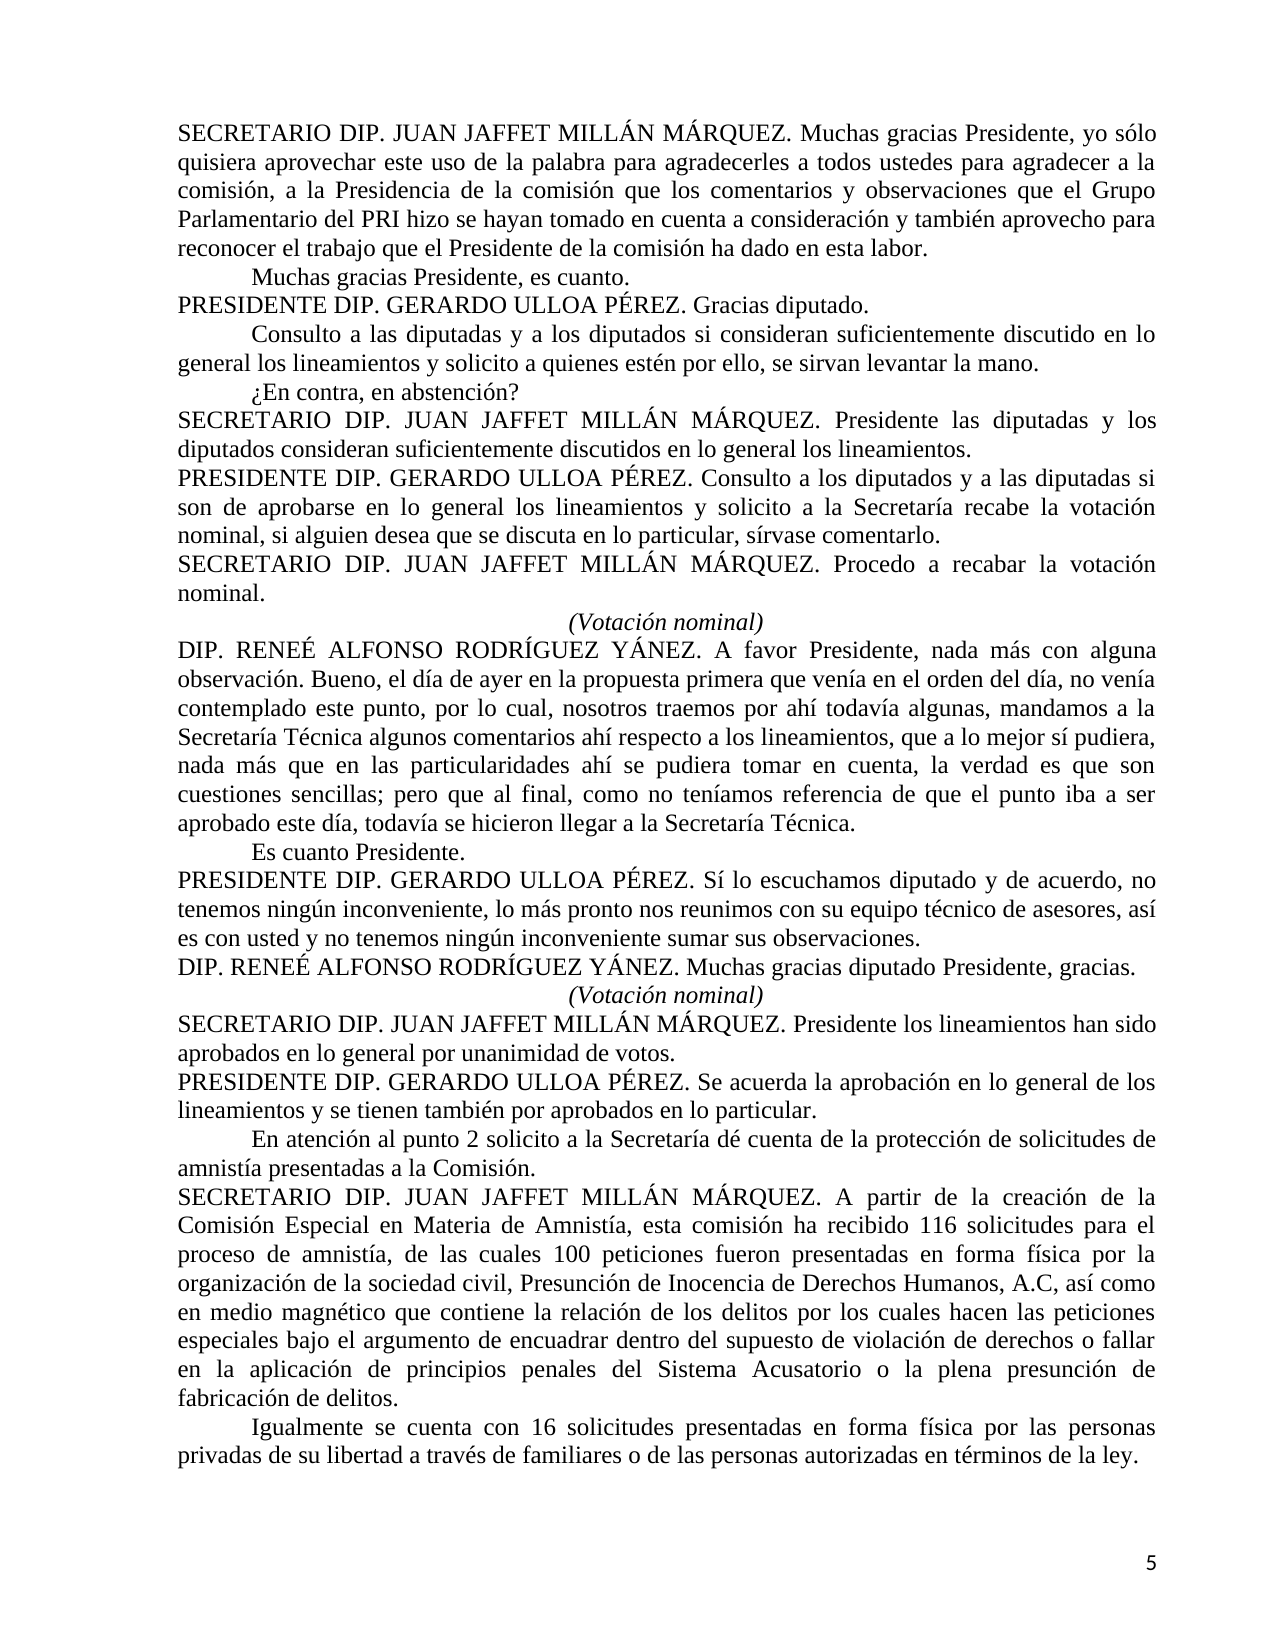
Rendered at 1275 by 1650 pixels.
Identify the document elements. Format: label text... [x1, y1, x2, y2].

text PRESIDENTE DIP. GERARDO ULLOA PÉREZ. Sí lo escuchamos diputado y de acuerdo, no tenemos ningún inconveniente, lo más pronto nos reunimos con su equipo técnico de asesores, así es con usted y no tenemos ningún inconveniente sumar sus observaciones. [177, 866, 1157, 952]
text En atención al punto 2 solicito a la Secretaría dé cuenta de la protección de solicitudes de amnistía presentadas a la Comisión. [177, 1124, 1157, 1182]
text DIP. RENEÉ ALFONSO RODRÍGUEZ YÁNEZ. A favor Presidente, nada más con alguna observación. Bueno, el día de ayer en la propuesta primera que venía en el orden del día, no venía contemplado este punto, por lo cual, nosotros traemos por ahí todavía algunas, mandamos a la Secretaría Técnica algunos comentarios ahí respecto a los lineamientos, que a lo mejor sí pudiera, nada más que en las particularidades ahí se pudiera tomar en cuenta, la verdad es que son cuestiones sencillas; pero que al final, como no teníamos referencia de que el punto iba a ser aprobado este día, todavía se hicieron llegar a la Secretaría Técnica. [177, 636, 1157, 837]
text Es cuanto Presidente. [177, 837, 1157, 866]
text Igualmente se cuenta con 16 solicitudes presentadas en forma física por las personas privadas de su libertad a través de familiares o de las personas autorizadas en términos de la ley. [177, 1412, 1157, 1469]
text Muchas gracias Presidente, es cuanto. [177, 262, 1157, 291]
text PRESIDENTE DIP. GERARDO ULLOA PÉREZ. Gracias diputado. [177, 291, 1157, 319]
text (Votación nominal) [177, 607, 1157, 636]
text SECRETARIO DIP. JUAN JAFFET MILLÁN MÁRQUEZ. Muchas gracias Presidente, yo sólo quisiera aprovechar este uso de la palabra para agradecerles a todos ustedes para agradecer a la comisión, a la Presidencia de la comisión que los comentarios y observaciones que el Grupo Parlamentario del PRI hizo se hayan tomado en cuenta a consideración y también aprovecho para reconocer el trabajo que el Presidente de la comisión ha dado en esta labor. [177, 118, 1157, 262]
text DIP. RENEÉ ALFONSO RODRÍGUEZ YÁNEZ. Muchas gracias diputado Presidente, gracias. [177, 952, 1157, 981]
text PRESIDENTE DIP. GERARDO ULLOA PÉREZ. Consulto a los diputados y a las diputadas si son de aprobarse en lo general los lineamientos y solicito a la Secretaría recabe la votación nominal, si alguien desea que se discuta en lo particular, sírvase comentarlo. [177, 463, 1157, 549]
text SECRETARIO DIP. JUAN JAFFET MILLÁN MÁRQUEZ. Presidente los lineamientos han sido aprobados en lo general por unanimidad de votos. [177, 1009, 1157, 1067]
text SECRETARIO DIP. JUAN JAFFET MILLÁN MÁRQUEZ. Presidente las diputadas y los diputados consideran suficientemente discutidos en lo general los lineamientos. [177, 406, 1157, 463]
text SECRETARIO DIP. JUAN JAFFET MILLÁN MÁRQUEZ. A partir de la creación de la Comisión Especial en Materia de Amnistía, esta comisión ha recibido 116 solicitudes para el proceso de amnistía, de las cuales 100 peticiones fueron presentadas en forma física por la organización de la sociedad civil, Presunción de Inocencia de Derechos Humanos, A.C, así como en medio magnético que contiene la relación de los delitos por los cuales hacen las peticiones especiales bajo el argumento de encuadrar dentro del supuesto de violación de derechos o fallar en la aplicación de principios penales del Sistema Acusatorio o la plena presunción de fabricación de delitos. [177, 1182, 1157, 1412]
text ¿En contra, en abstención? [177, 377, 1157, 406]
text SECRETARIO DIP. JUAN JAFFET MILLÁN MÁRQUEZ. Procedo a recabar la votación nominal. [177, 549, 1157, 607]
text PRESIDENTE DIP. GERARDO ULLOA PÉREZ. Se acuerda la aprobación en lo general de los lineamientos y se tienen también por aprobados en lo particular. [177, 1067, 1157, 1124]
text Consulto a las diputadas y a los diputados si consideran suficientemente discutido en lo general los lineamientos y solicito a quienes estén por ello, se sirvan levantar la mano. [177, 319, 1157, 377]
text (Votación nominal) [177, 981, 1157, 1009]
